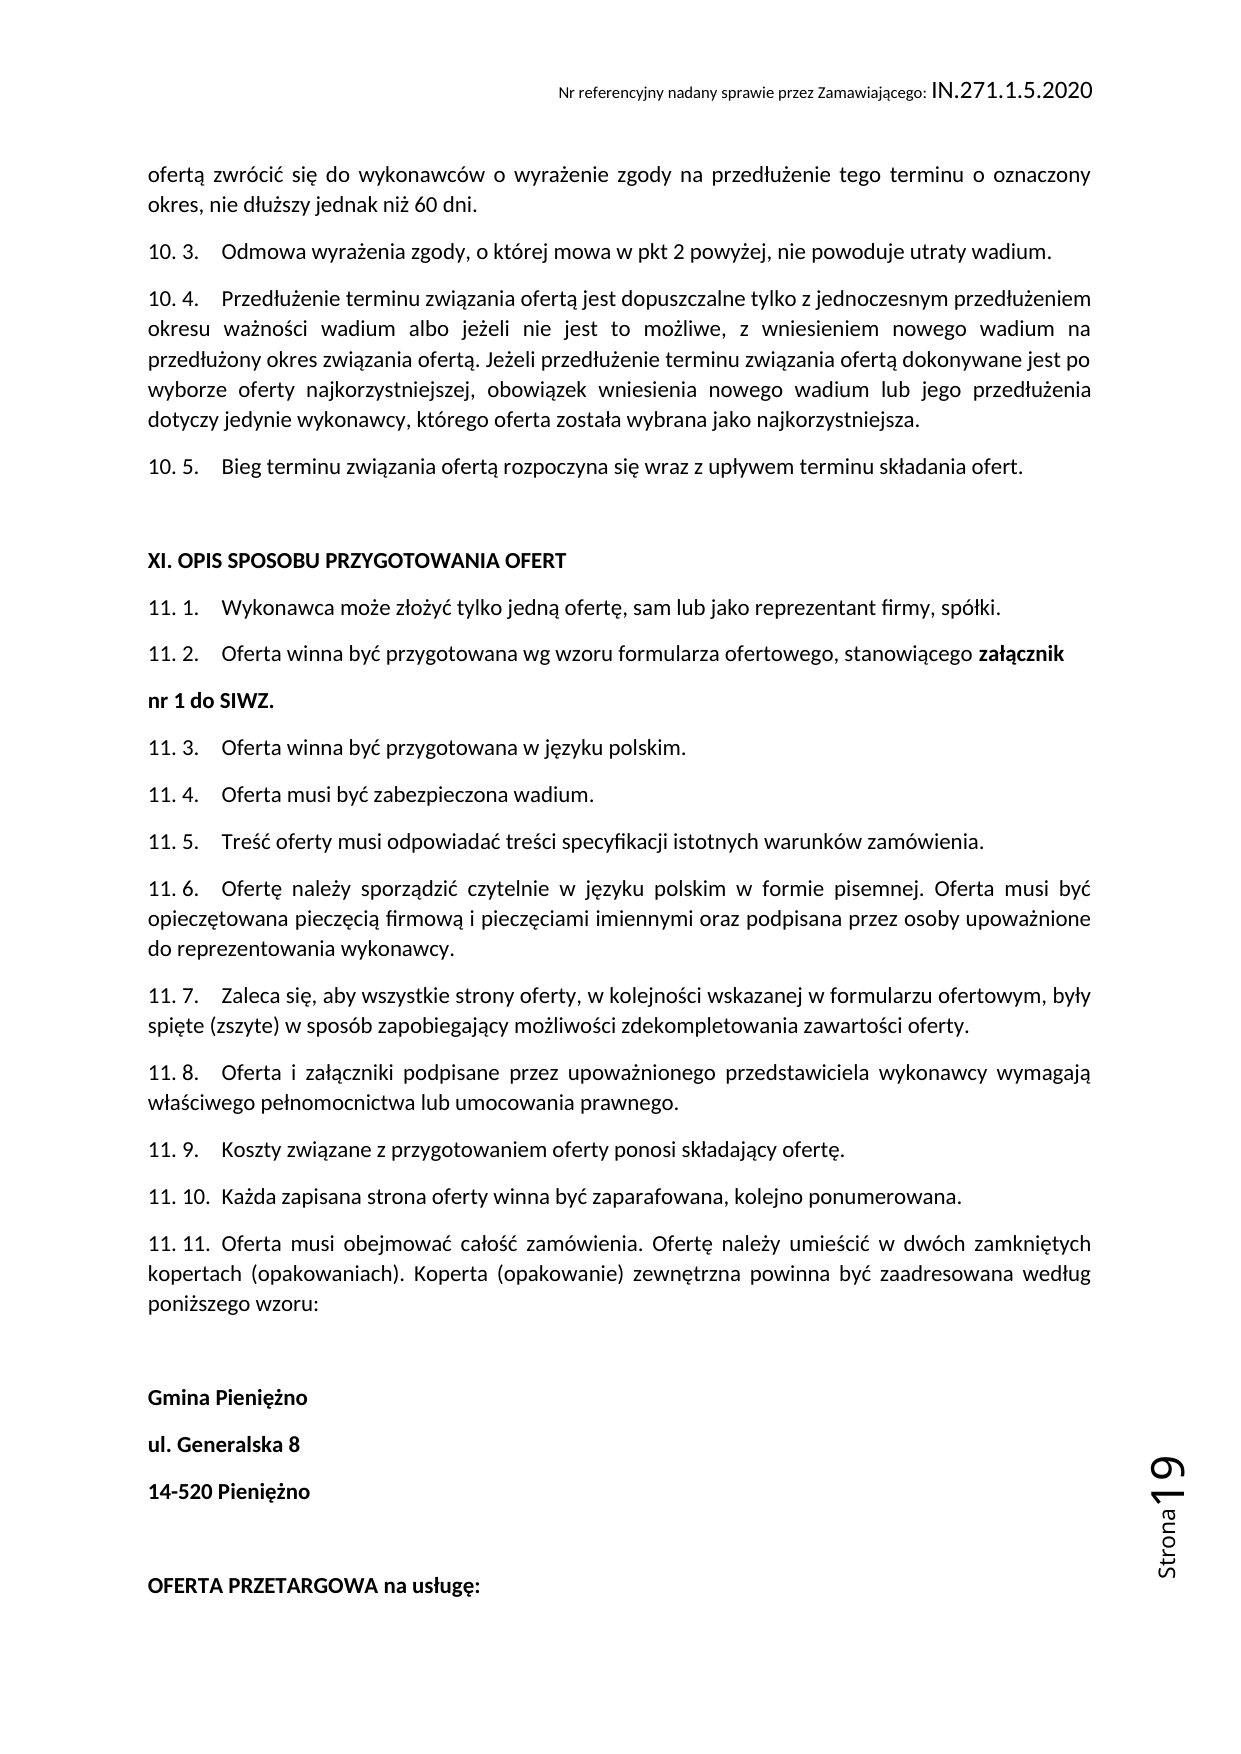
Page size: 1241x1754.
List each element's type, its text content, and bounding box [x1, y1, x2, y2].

text 10. 5. Bieg terminu związania ofertą rozpoczyna się wraz z upływem terminu składania ofert. [148, 452, 1093, 480]
text Gmina Pieniężno [148, 1383, 1093, 1411]
text 11. 2. Oferta winna być przygotowana wg wzoru formularza ofertowego, stanowiącego załącznik [148, 639, 1093, 667]
text 14-520 Pieniężno [148, 1477, 1093, 1505]
text 11. 1. Wykonawca może złożyć tylko jedną ofertę, sam lub jako reprezentant firmy, spółki. [148, 593, 1093, 621]
text 11. 8. Oferta i załączniki podpisane przez upoważnionego przedstawiciela wykonawcy wymagają właściwego pełnomocnictwa lub umocowania prawnego. [148, 1058, 1093, 1116]
text 10. 4. Przedłużenie terminu związania ofertą jest dopuszczalne tylko z jednoczesnym przedłużeniem okresu ważności wadium albo jeżeli nie jest to możliwe, z wniesieniem nowego wadium na przedłużony okres związania ofertą. Jeżeli przedłużenie terminu związania ofertą dokonywane jest po wyborze oferty najkorzystniejszej, obowiązek wniesienia nowego wadium lub jego przedłużenia dotyczy jedynie wykonawcy, którego oferta została wybrana jako najkorzystniejsza. [148, 284, 1093, 433]
text 11. 7. Zaleca się, aby wszystkie strony oferty, w kolejności wskazanej w formularzu ofertowym, były spięte (zszyte) w sposób zapobiegający możliwości zdekompletowania zawartości oferty. [148, 981, 1093, 1039]
text 11. 5. Treść oferty musi odpowiadać treści specyfikacji istotnych warunków zamówienia. [148, 827, 1093, 855]
text 11. 11. Oferta musi obejmować całość zamówienia. Ofertę należy umieścić w dwóch zamkniętych kopertach (opakowaniach). Koperta (opakowanie) zewnętrzna powinna być zaadresowana według poniższego wzoru: [148, 1229, 1093, 1317]
text nr 1 do SIWZ. [148, 686, 1093, 714]
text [148, 160, 1093, 218]
text XI. OPIS SPOSOBU PRZYGOTOWANIA OFERT [148, 546, 1093, 574]
text 11. 10. Każda zapisana strona oferty winna być zaparafowana, kolejno ponumerowana. [148, 1182, 1093, 1210]
text 11. 6. Ofertę należy sporządzić czytelnie w języku polskim w formie pisemnej. Oferta musi być opieczętowana pieczęcią firmową i pieczęciami imiennymi oraz podpisana przez osoby upoważnione do reprezentowania wykonawcy. [148, 874, 1093, 962]
text 10. 3. Odmowa wyrażenia zgody, o której mowa w pkt 2 powyżej, nie powoduje utraty wadium. [148, 237, 1093, 265]
text 11. 9. Koszty związane z przygotowaniem oferty ponosi składający ofertę. [148, 1135, 1093, 1163]
text ul. Generalska 8 [148, 1430, 1093, 1458]
text 11. 3. Oferta winna być przygotowana w języku polskim. [148, 733, 1093, 761]
text OFERTA PRZETARGOWA na usługę: [148, 1571, 1093, 1599]
text 11. 4. Oferta musi być zabezpieczona wadium. [148, 780, 1093, 808]
